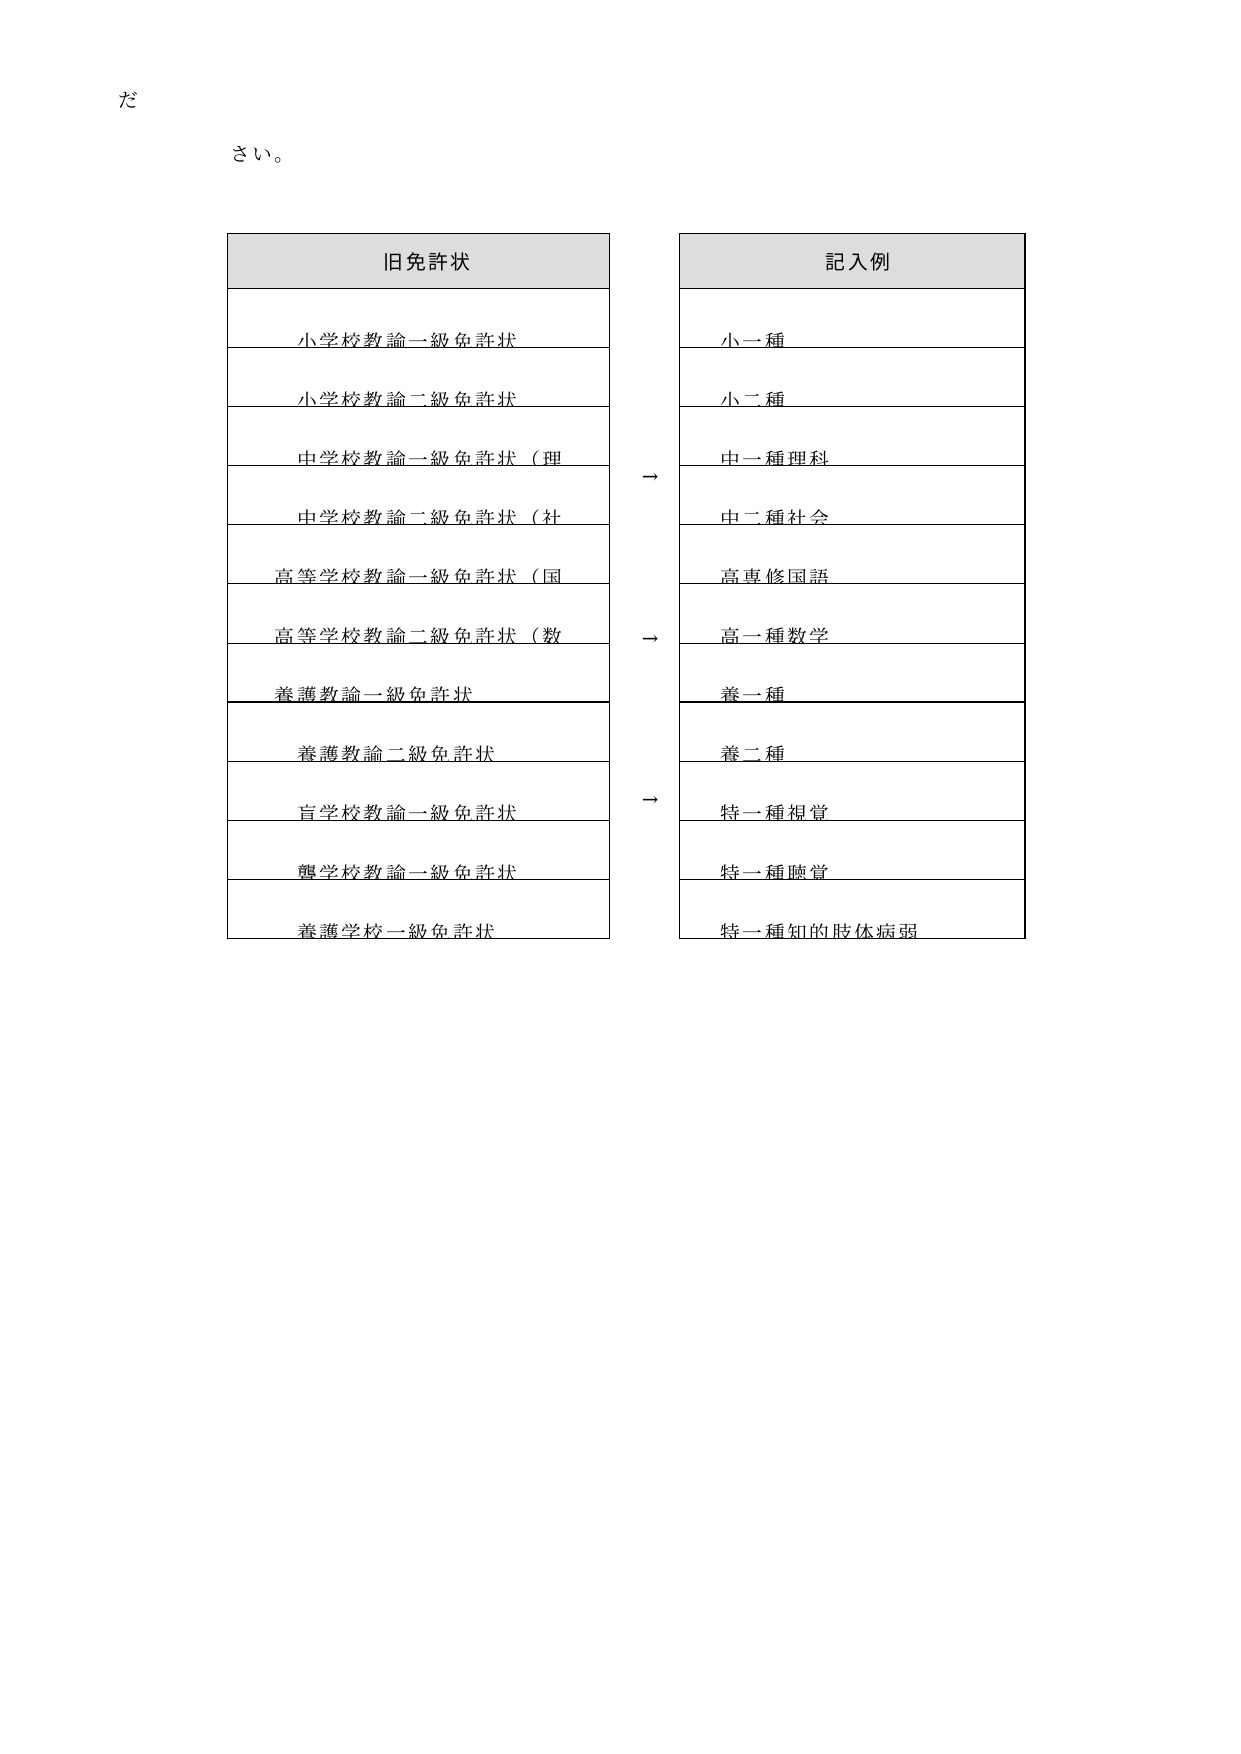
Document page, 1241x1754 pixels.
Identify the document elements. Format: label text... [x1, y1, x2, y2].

table_cell 小学校教諭二級免許状 [228, 348, 609, 406]
table_cell 盲学校教諭一級免許状 [228, 762, 609, 819]
table_cell 特一種聴覚 [680, 821, 1024, 879]
text さい。 [118, 126, 1122, 179]
table_header 旧免許状 [228, 234, 609, 288]
table_cell 養一種 [680, 644, 1024, 701]
table_cell 特一種視覚 [680, 762, 1024, 819]
table_cell 高専修国語 [680, 525, 1024, 583]
table_header 記入例 [680, 234, 1024, 288]
table_cell 小一種 [680, 289, 1024, 347]
table_cell 中二種社会 [680, 466, 1024, 524]
table_cell 小学校教諭一級免許状 [228, 289, 609, 347]
table_cell 中一種理科 [680, 407, 1024, 465]
table_cell 高等学校教諭一級免許状（国語） [228, 525, 609, 583]
table_cell 高一種数学 [680, 584, 1024, 642]
table_cell 小二種 [680, 348, 1024, 406]
table_cell 聾学校教諭一級免許状 [228, 821, 609, 879]
table_cell 養護教諭一級免許状 [228, 644, 609, 701]
table_cell 高等学校教諭二級免許状（数学） [228, 584, 609, 642]
table_cell 養護教諭二級免許状 [228, 703, 609, 761]
table_cell 養護学校一級免許状 [228, 880, 609, 938]
table_cell 特一種知的肢体病弱 [680, 880, 1024, 938]
table_header → → → → → → → → → → → [610, 233, 679, 938]
table_cell 中学校教諭二級免許状（社会） [228, 466, 609, 524]
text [118, 72, 1122, 126]
table_cell 養二種 [680, 703, 1024, 761]
table_cell 中学校教諭一級免許状（理科） [228, 407, 609, 465]
